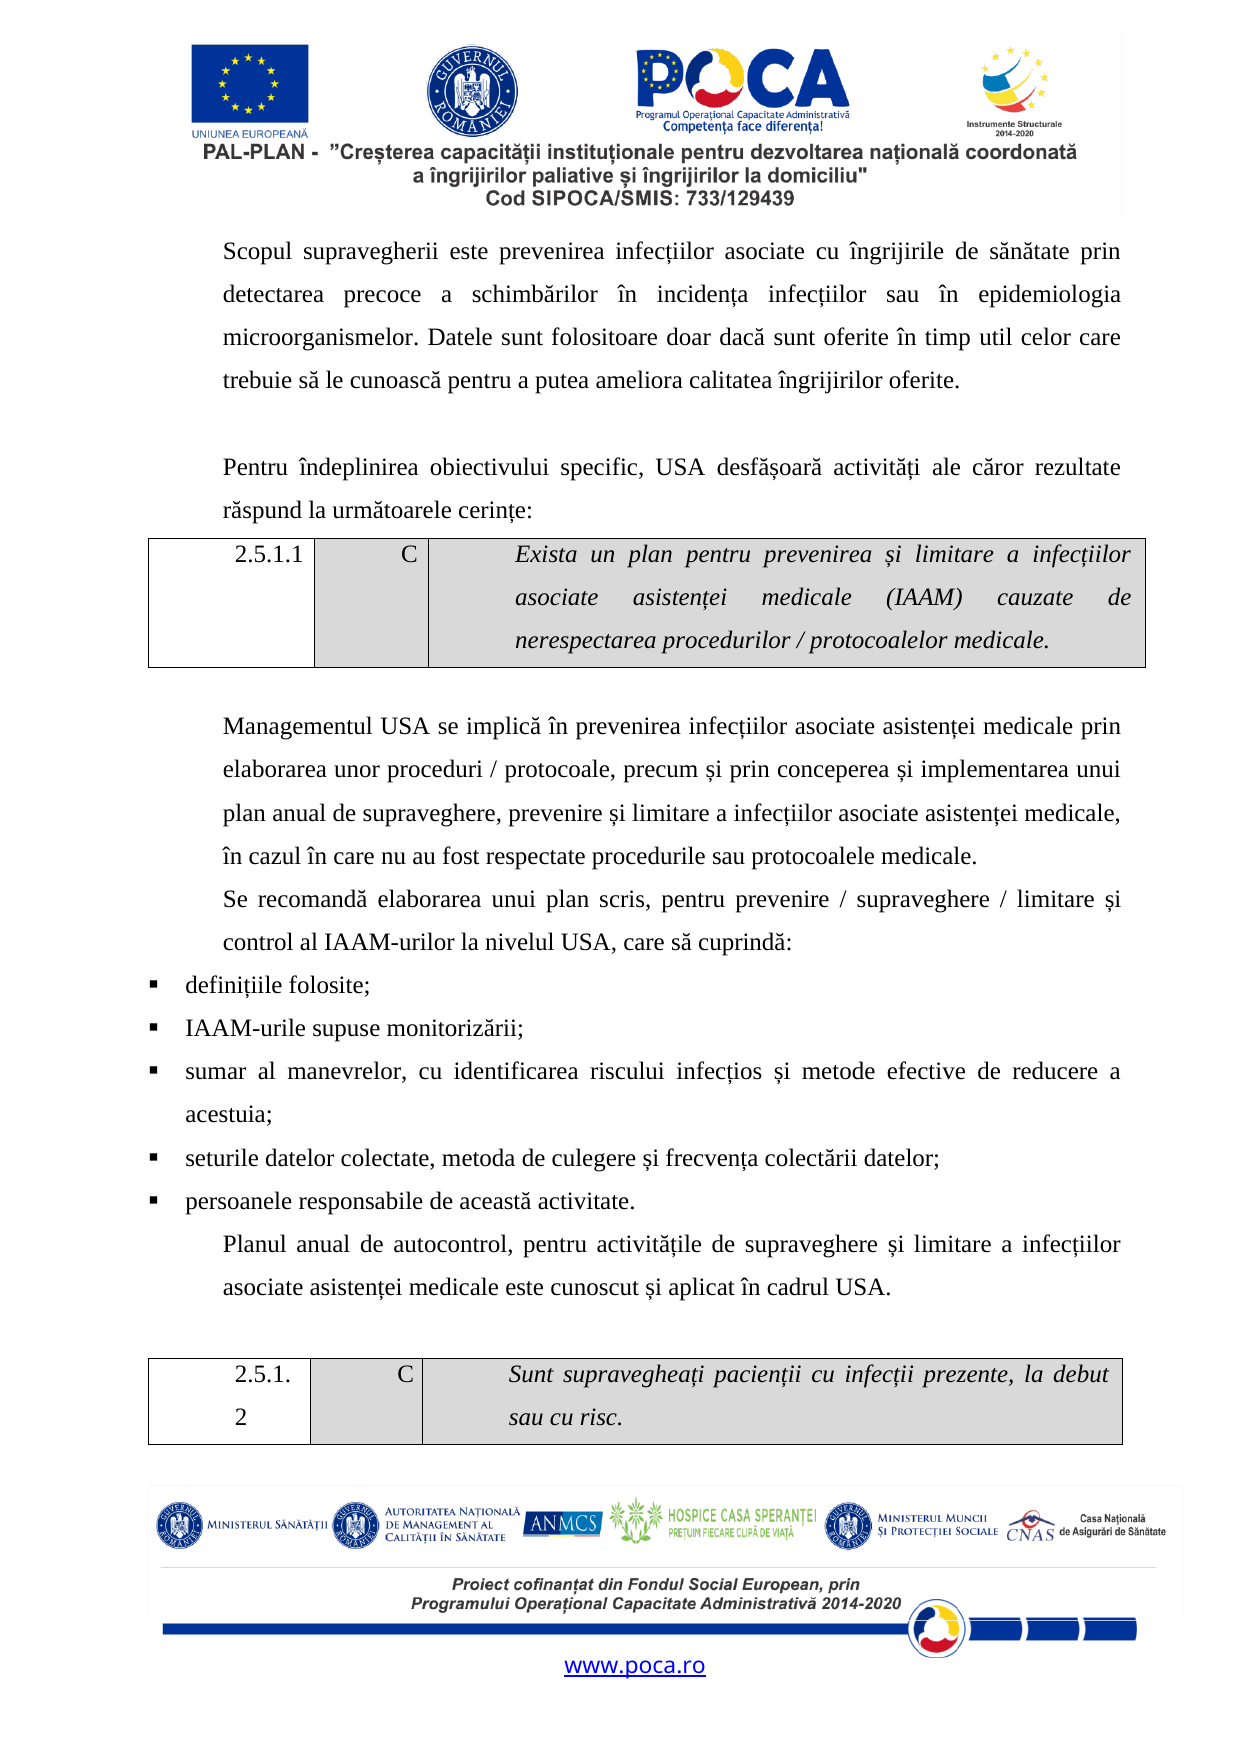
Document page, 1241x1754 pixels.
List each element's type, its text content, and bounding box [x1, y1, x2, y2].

table_header C [311, 1359, 422, 1444]
list IAAM-urile supuse monitorizării; [148, 1013, 1122, 1042]
text Pentru îndeplinirea obiectivului specific, USA desfășoară activități ale căror rezultate răspund la următoarele cerințe: [223, 452, 1122, 524]
table_header Exista un plan pentru prevenirea și limitare a infecțiilor asociate asistenței medicale (IAAM) cauzate de nerespectarea procedurilor / protocoalelor medicale. [429, 539, 1145, 667]
text Se recomandă elaborarea unui plan scris, pentru prevenire / supraveghere / limitare și control al IAAM-urilor la nivelul USA, care să cuprindă: [223, 884, 1122, 956]
list definițiile folosite; [148, 970, 1122, 999]
list persoanele responsabile de această activitate. [148, 1186, 1122, 1214]
table_header 2.5.1.1 [149, 539, 314, 667]
table_header 2.5.1.2 [149, 1359, 310, 1444]
table_header C [315, 539, 428, 667]
list seturile datelor colectate, metoda de culegere și frecvența colectării datelor; [148, 1143, 1122, 1171]
text Managementul USA se implică în prevenirea infecțiilor asociate asistenței medicale prin elaborarea unor proceduri / protocoale, precum și prin conceperea și implementarea unui plan anual de supraveghere, prevenire și limitare a infecțiilor asociate asistenței medicale, în cazul în care nu au fost respectate procedurile sau protocoalele medicale. [223, 711, 1122, 869]
text Scopul supravegherii este prevenirea infecțiilor asociate cu îngrijirile de sănătate prin detectarea precoce a schimbărilor în incidența infecțiilor sau în epidemiologia microorganismelor. Datele sunt folositoare doar dacă sunt oferite în timp util celor care trebuie să le cunoască pentru a putea ameliora calitatea îngrijirilor oferite. [223, 236, 1122, 394]
list sumar al manevrelor, cu identificarea riscului infecțios și metode efective de reducere a acestuia; [148, 1056, 1122, 1128]
picture [147, 29, 1123, 219]
picture [147, 1484, 1184, 1658]
text Planul anual de autocontrol, pentru activitățile de supraveghere și limitare a infecțiilor asociate asistenței medicale este cunoscut și aplicat în cadrul USA. [223, 1229, 1122, 1301]
table_header Sunt supravegheați pacienții cu infecții prezente, la debut sau cu risc. [423, 1359, 1122, 1444]
